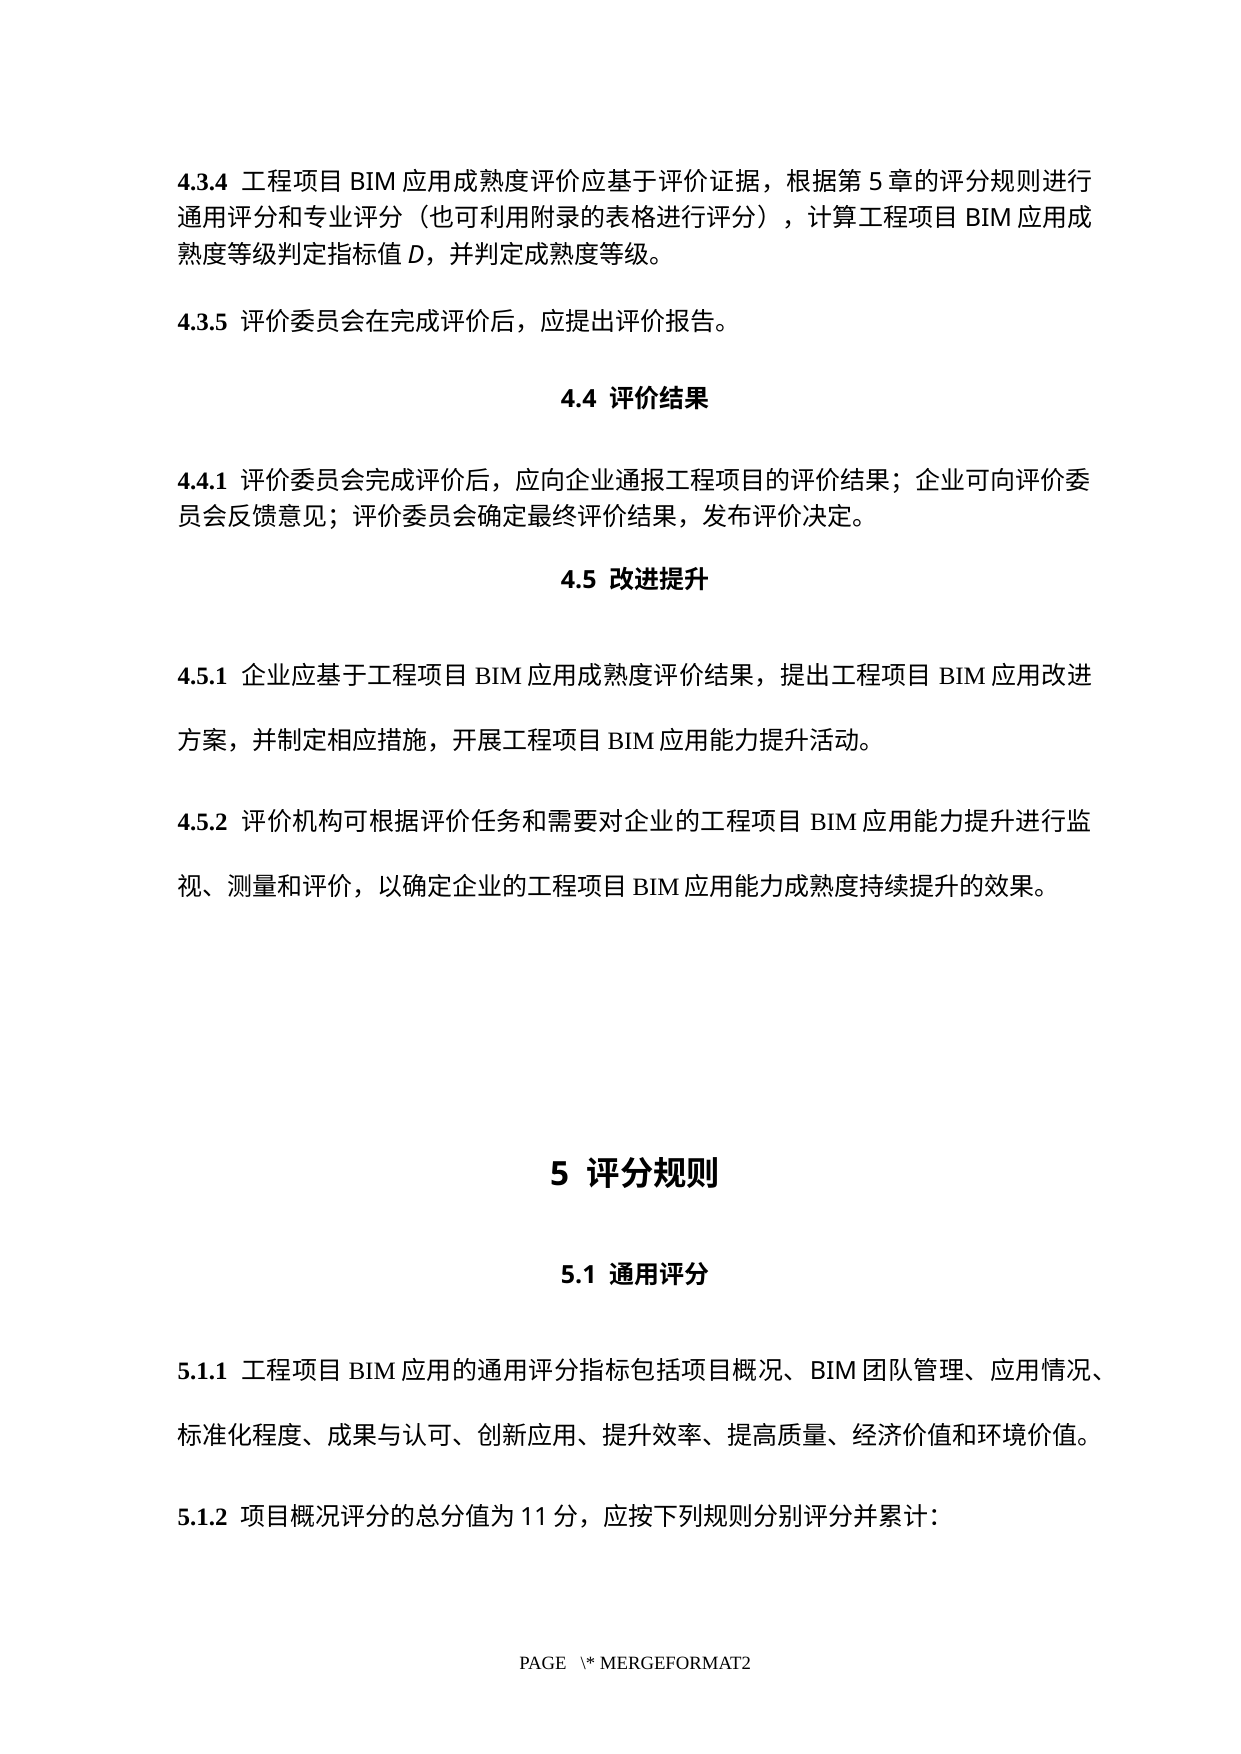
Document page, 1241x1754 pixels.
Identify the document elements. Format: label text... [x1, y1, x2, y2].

text 4.3.4 工程项目BIM应用成熟度评价应基于评价证据，根据第5章的评分规则进行通用评分和专业评分（也可利用附录的表格进行评分），计算工程项目BIM应用成熟度等级判定指标值D，并判定成熟度等级。 [177, 162, 1092, 270]
text 4.3.5 评价委员会在完成评价后，应提出评价报告。 [177, 287, 1092, 352]
text 4.4.1 评价委员会完成评价后，应向企业通报工程项目的评价结果；企业可向评价委员会反馈意见；评价委员会确定最终评价结果，发布评价决定。 [177, 460, 1092, 533]
text 4.5.1 企业应基于工程项目BIM应用成熟度评价结果，提出工程项目BIM应用改进方案，并制定相应措施，开展工程项目BIM应用能力提升活动。 [177, 641, 1092, 771]
text 4.5.2 评价机构可根据评价任务和需要对企业的工程项目BIM应用能力提升进行监视、测量和评价，以确定企业的工程项目BIM应用能力成熟度持续提升的效果。 [177, 787, 1092, 917]
subtitle 4.5 改进提升 [177, 560, 1092, 596]
subtitle 5 评分规则 [177, 1138, 1092, 1203]
subtitle 5.1 通用评分 [177, 1255, 1092, 1291]
subtitle 4.4 评价结果 [177, 379, 1092, 415]
text 5.1.1 工程项目BIM应用的通用评分指标包括项目概况、BIM团队管理、应用情况、标准化程度、成果与认可、创新应用、提升效率、提高质量、经济价值和环境价值。 [177, 1336, 1092, 1466]
text 5.1.2 项目概况评分的总分值为11分，应按下列规则分别评分并累计： [177, 1482, 1092, 1547]
